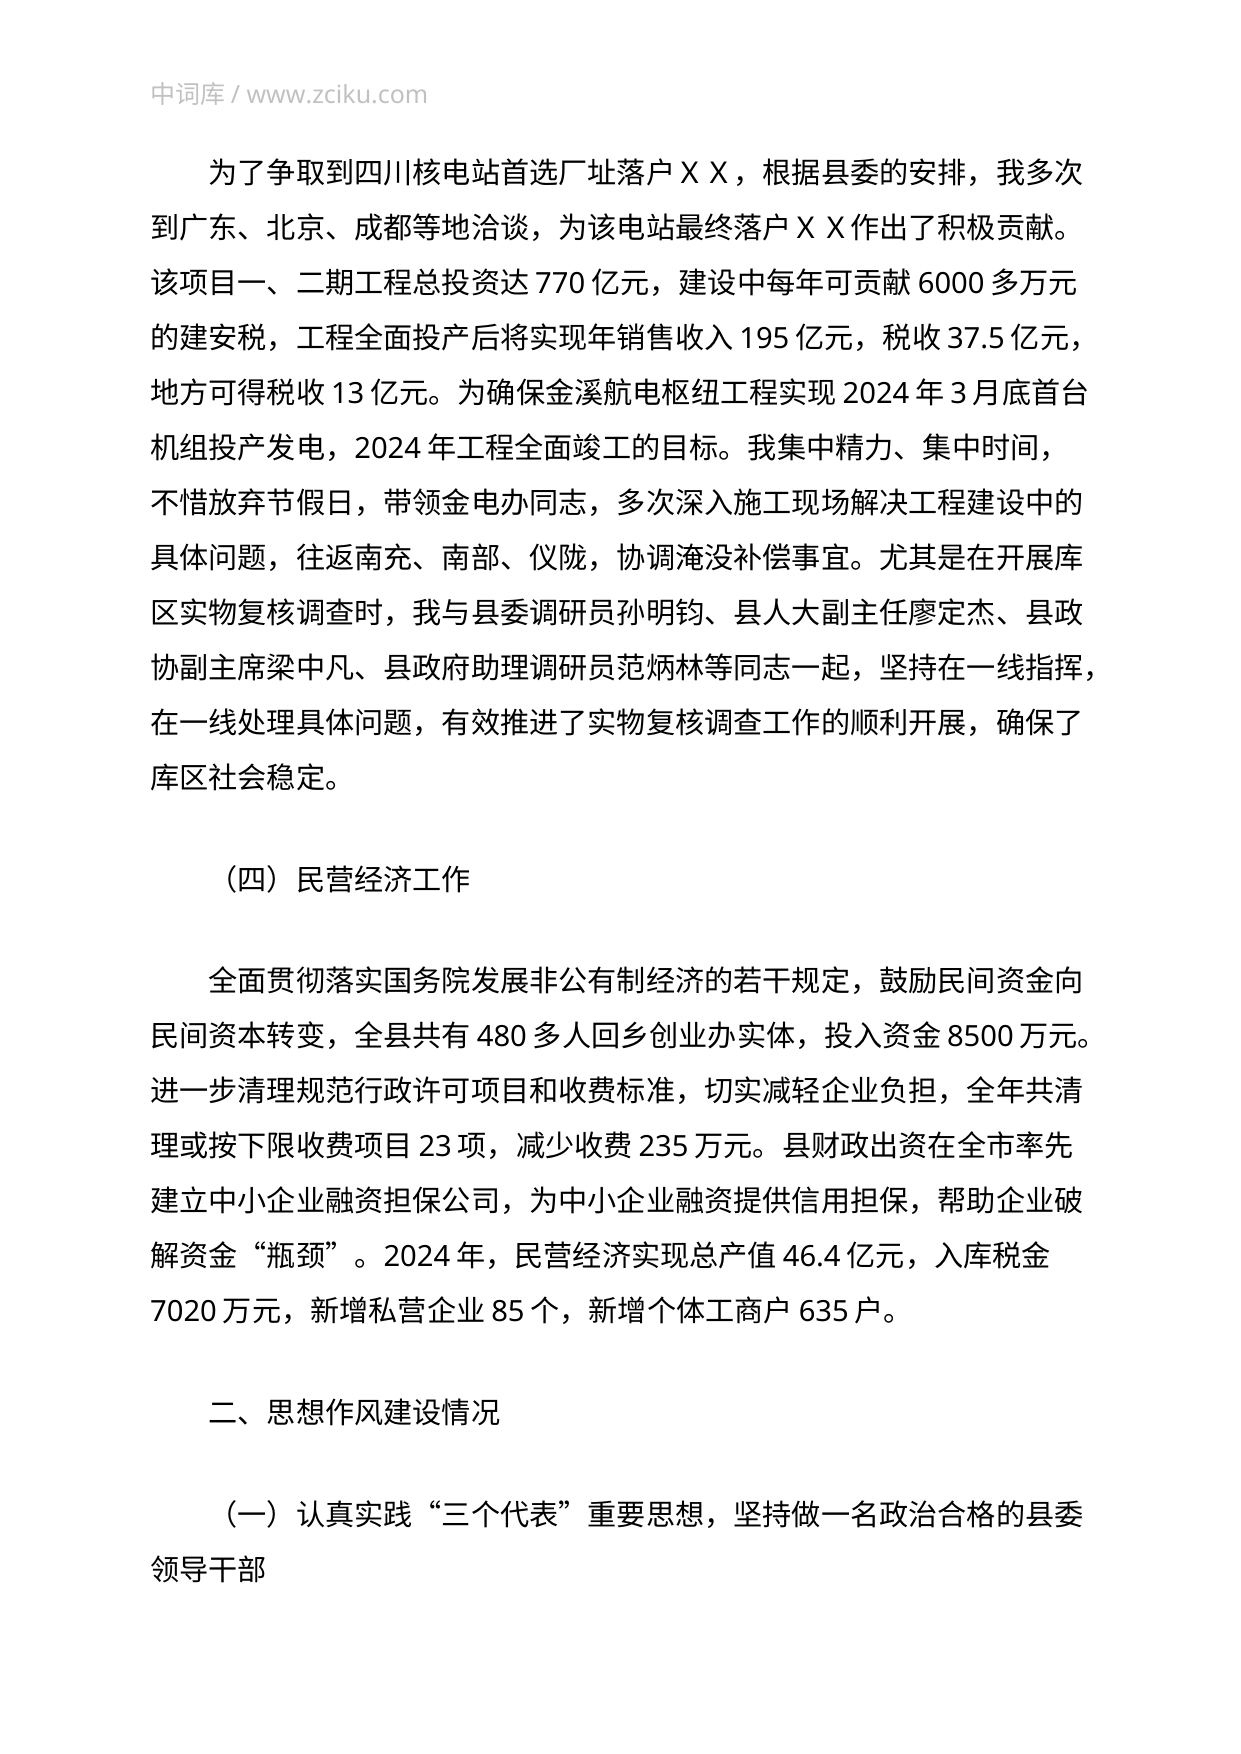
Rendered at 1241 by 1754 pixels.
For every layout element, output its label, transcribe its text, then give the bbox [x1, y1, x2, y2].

text 为了争取到四川核电站首选厂址落户ＸＸ，根据县委的安排，我多次到广东、北京、成都等地洽谈，为该电站最终落户ＸＸ作出了积极贡献。该项目一、二期工程总投资达770亿元，建设中每年可贡献6000多万元的建安税，工程全面投产后将实现年销售收入195亿元，税收37.5亿元，地方可得税收13亿元。为确保金溪航电枢纽工程实现2024年3月底首台机组投产发电，2024年工程全面竣工的目标。我集中精力、集中时间，不惜放弃节假日，带领金电办同志，多次深入施工现场解决工程建设中的具体问题，往返南充、南部、仪陇，协调淹没补偿事宜。尤其是在开展库区实物复核调查时，我与县委调研员孙明钧、县人大副主任廖定杰、县政协副主席梁中凡、县政府助理调研员范炳林等同志一起，坚持在一线指挥，在一线处理具体问题，有效推进了实物复核调查工作的顺利开展，确保了库区社会稳定。 [150, 150, 1090, 797]
text （一）认真实践“三个代表”重要思想，坚持做一名政治合格的县委领导干部 [150, 1491, 1090, 1588]
text 二、思想作风建设情况 [150, 1389, 1090, 1432]
text （四）民营经济工作 [150, 856, 1090, 898]
text 全面贯彻落实国务院发展非公有制经济的若干规定，鼓励民间资金向民间资本转变，全县共有480多人回乡创业办实体，投入资金8500万元。进一步清理规范行政许可项目和收费标准，切实减轻企业负担，全年共清理或按下限收费项目23项，减少收费235万元。县财政出资在全市率先建立中小企业融资担保公司，为中小企业融资提供信用担保，帮助企业破解资金“瓶颈”。2024年，民营经济实现总产值46.4亿元，入库税金7020万元，新增私营企业85个，新增个体工商户635户。 [150, 958, 1090, 1330]
